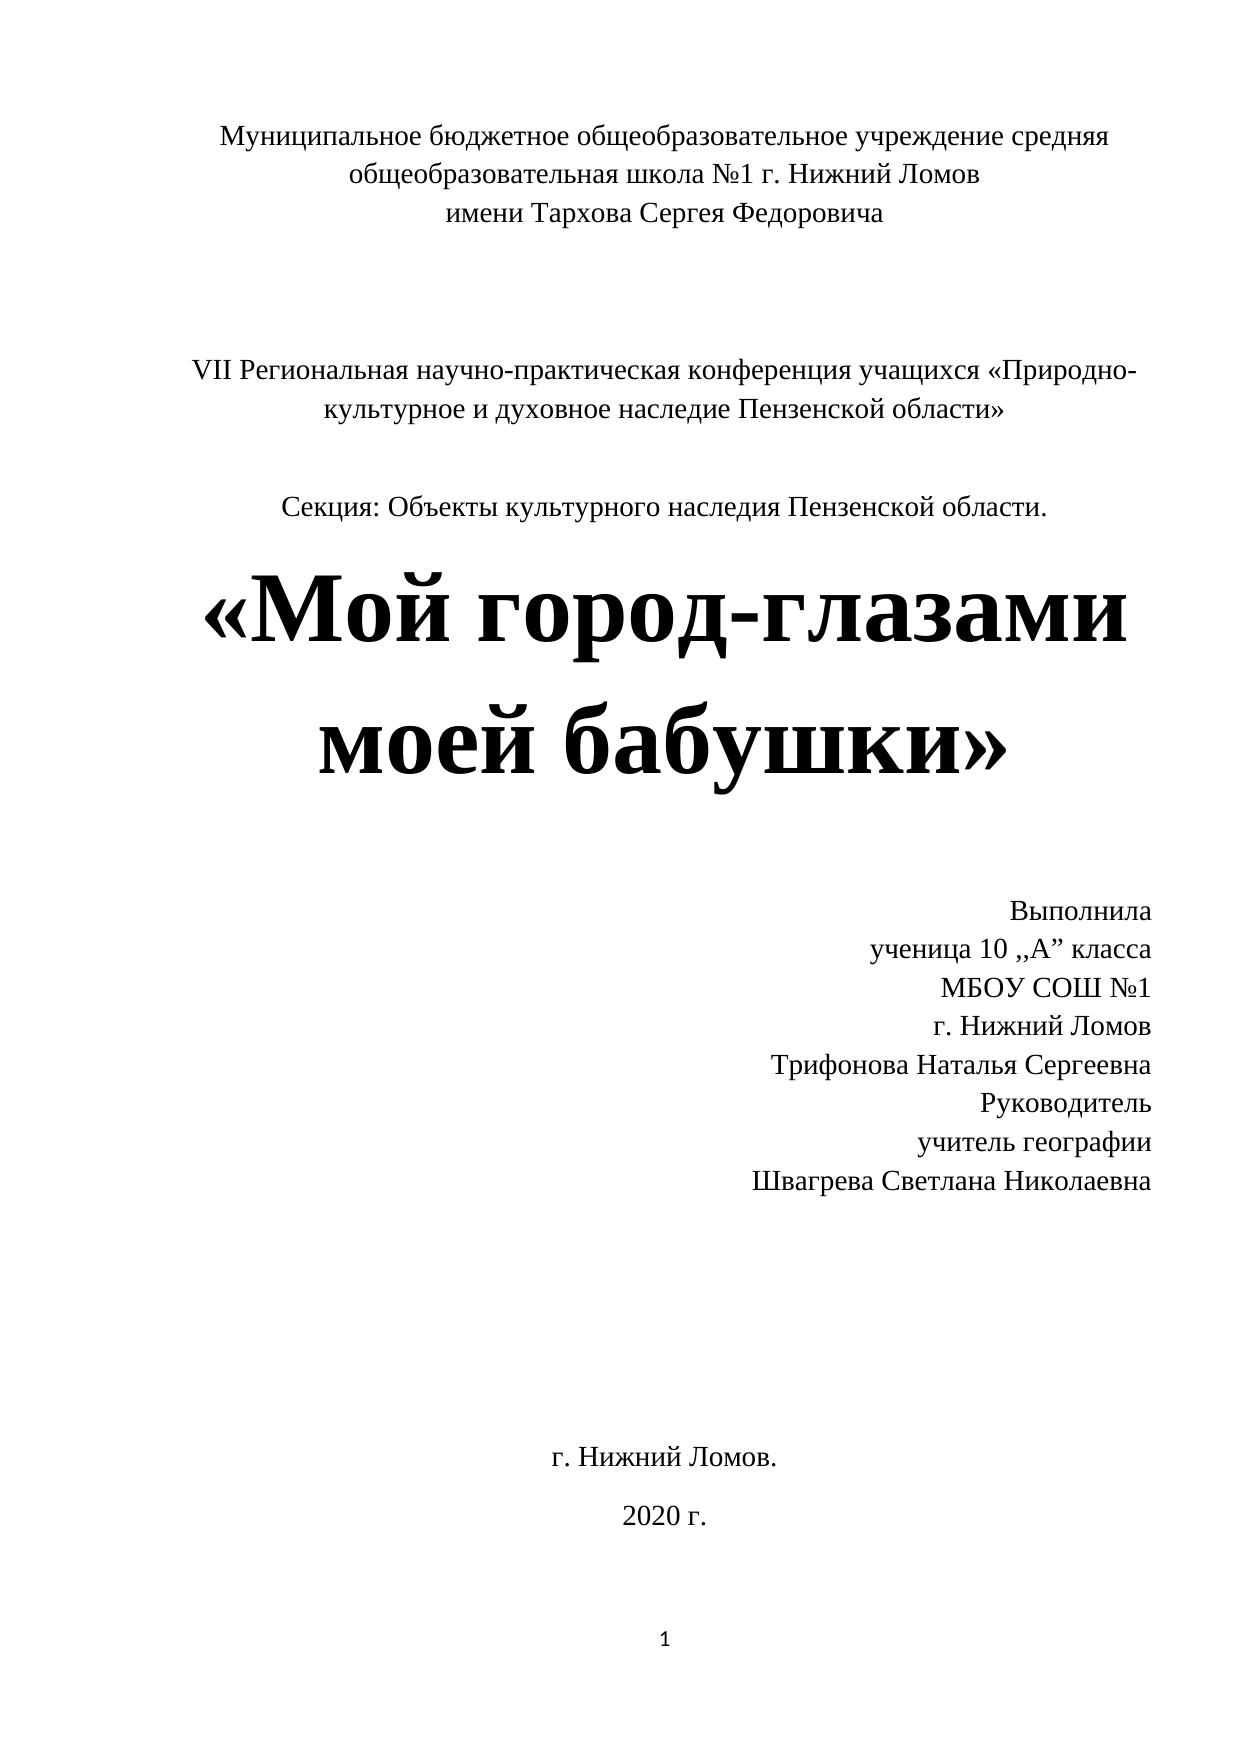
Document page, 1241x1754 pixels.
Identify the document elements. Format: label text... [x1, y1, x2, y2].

text ученица 10 ,,А” класса [177, 931, 1152, 965]
text Выполнила [177, 893, 1152, 926]
text Руководитель [177, 1086, 1152, 1119]
text Секция: Объекты культурного наследия Пензенской области. [177, 489, 1152, 522]
text учитель географии [177, 1124, 1152, 1158]
text Швагрева Светлана Николаевна [177, 1163, 1152, 1196]
text МБОУ СОШ №1 [177, 970, 1152, 1003]
text Трифонова Наталья Сергеевна [177, 1047, 1152, 1081]
text г. Нижний Ломов [177, 1008, 1152, 1042]
text «Мой город-глазами моей бабушки» [177, 548, 1152, 796]
text 2020 г. [177, 1498, 1152, 1532]
text имени Тархова Сергея Федоровича [177, 195, 1152, 229]
text VII Региональная научно-практическая конференция учащихся «Природно-культурное и духовное наследие Пензенской области» [177, 352, 1152, 424]
text Муниципальное бюджетное общеобразовательное учреждение средняя общеобразовательная школа №1 г. Нижний Ломов [177, 118, 1152, 190]
text г. Нижний Ломов. [177, 1439, 1152, 1472]
